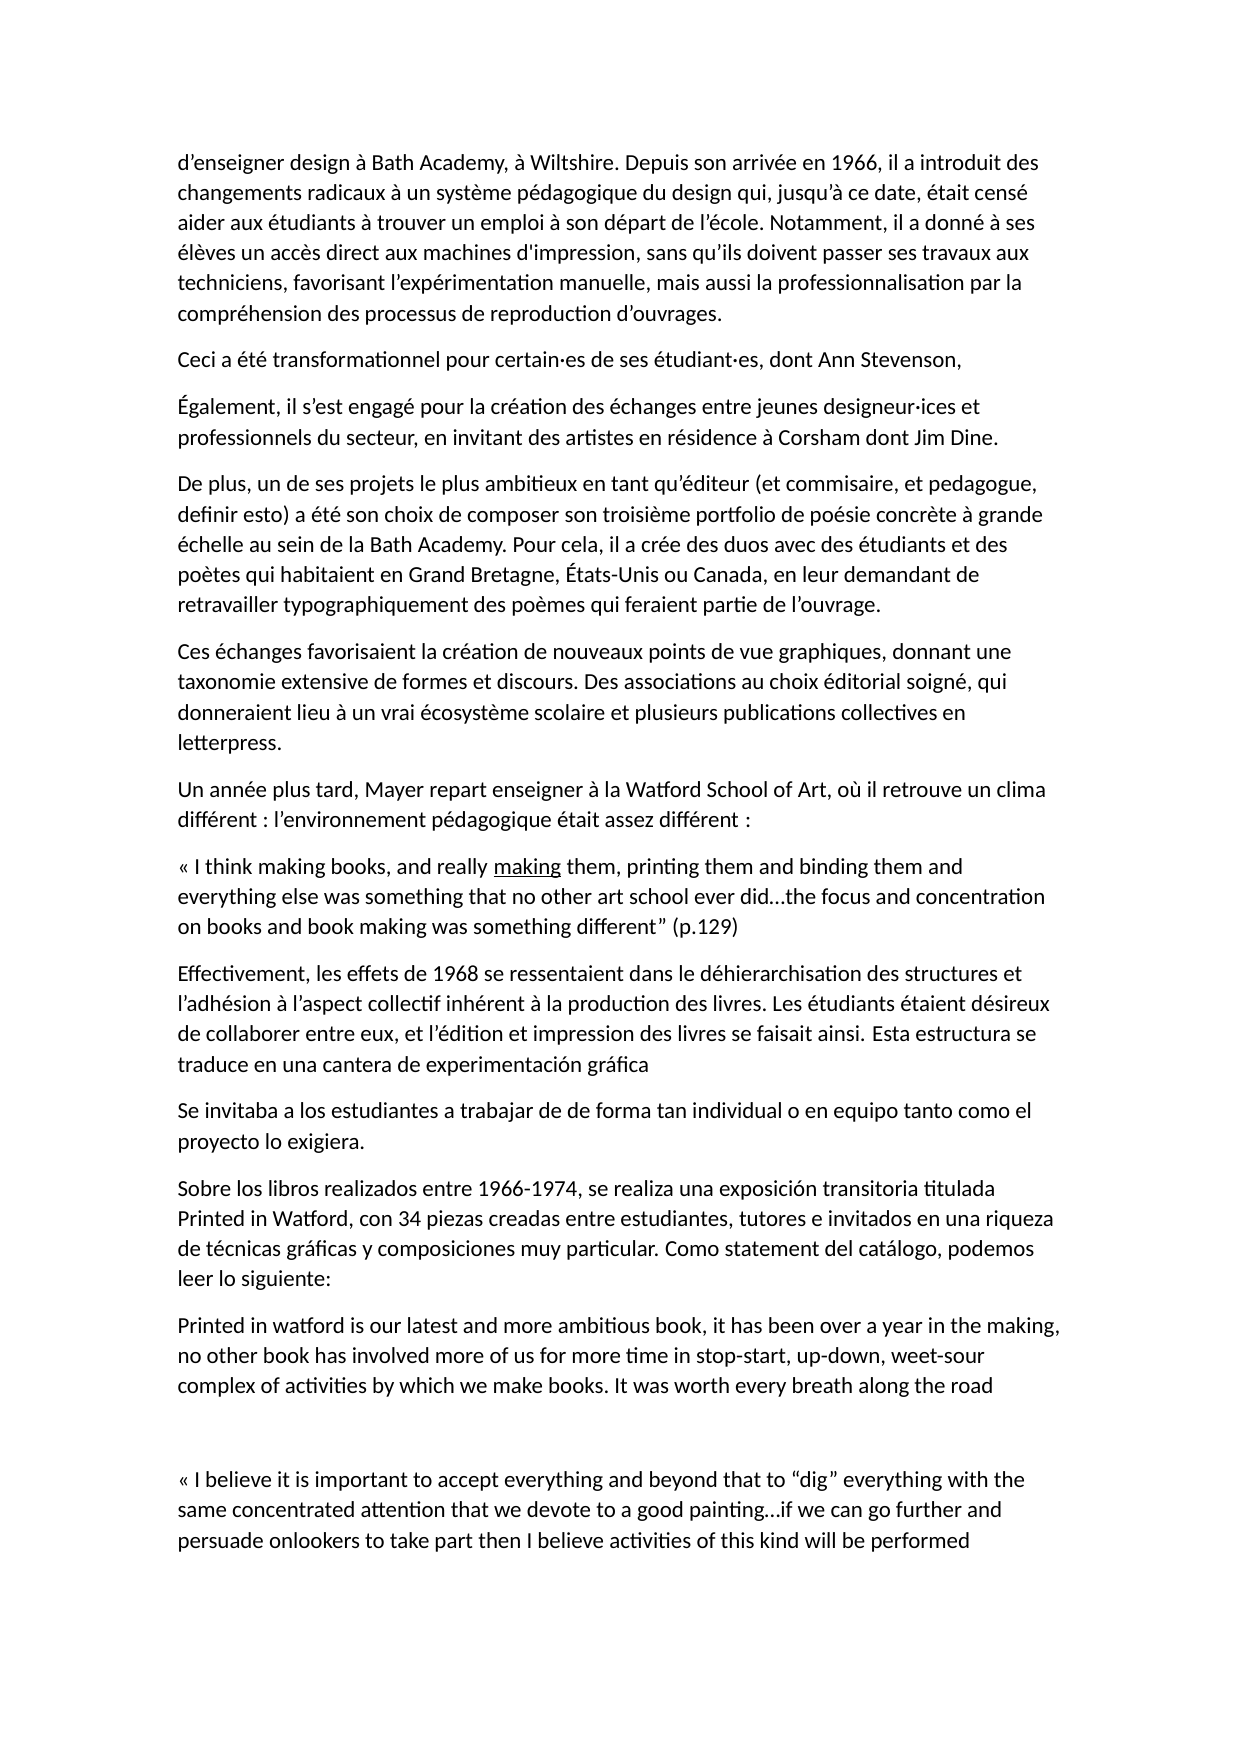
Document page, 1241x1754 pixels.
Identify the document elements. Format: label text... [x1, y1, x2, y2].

text De plus, un de ses projets le plus ambitieux en tant qu’éditeur (et commisaire, et pedagogue, definir esto) a été son choix de composer son troisième portfolio de poésie concrète à grande échelle au sein de la Bath Academy. Pour cela, il a crée des duos avec des étudiants et des poètes qui habitaient en Grand Bretagne, États-Unis ou Canada, en leur demandant de retravailler typographiquement des poèmes qui feraient partie de l’ouvrage. [177, 469, 1063, 618]
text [177, 148, 1063, 327]
text Se invitaba a los estudiantes a trabajar de de forma tan individual o en equipo tanto como el proyecto lo exigiera. [177, 1097, 1063, 1155]
text Ces échanges favorisaient la création de nouveaux points de vue graphiques, donnant une taxonomie extensive de formes et discours. Des associations au choix éditorial soigné, qui donneraient lieu à un vrai écosystème scolaire et plusieurs publications collectives en letterpress. [177, 637, 1063, 756]
text Également, il s’est engagé pour la création des échanges entre jeunes designeur·ices et professionnels du secteur, en invitant des artistes en résidence à Corsham dont Jim Dine. [177, 392, 1063, 451]
text Effectivement, les effets de 1968 se ressentaient dans le déhierarchisation des structures et l’adhésion à l’aspect collectif inhérent à la production des livres. Les étudiants étaient désireux de collaborer entre eux, et l’édition et impression des livres se faisait ainsi. Esta estructura se traduce en una cantera de experimentación gráfica [177, 959, 1063, 1078]
text « I think making books, and really making them, printing them and binding them and everything else was something that no other art school ever did…the focus and concentration on books and book making was something different” (p.129) [177, 852, 1063, 940]
text Sobre los libros realizados entre 1966-1974, se realiza una exposición transitoria titulada Printed in Watford, con 34 piezas creadas entre estudiantes, tutores e invitados en una riqueza de técnicas gráficas y composiciones muy particular. Como statement del catálogo, podemos leer lo siguiente: [177, 1174, 1063, 1292]
text Ceci a été transformationnel pour certain·es de ses étudiant·es, dont Ann Stevenson, [177, 346, 1063, 373]
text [177, 1465, 1063, 1554]
text Printed in watford is our latest and more ambitious book, it has been over a year in the making, no other book has involved more of us for more time in stop-start, up-down, weet-sour complex of activities by which we make books. It was worth every breath along the road [177, 1311, 1063, 1399]
text Un année plus tard, Mayer repart enseigner à la Watford School of Art, où il retrouve un clima différent : l’environnement pédagogique était assez différent : [177, 775, 1063, 833]
